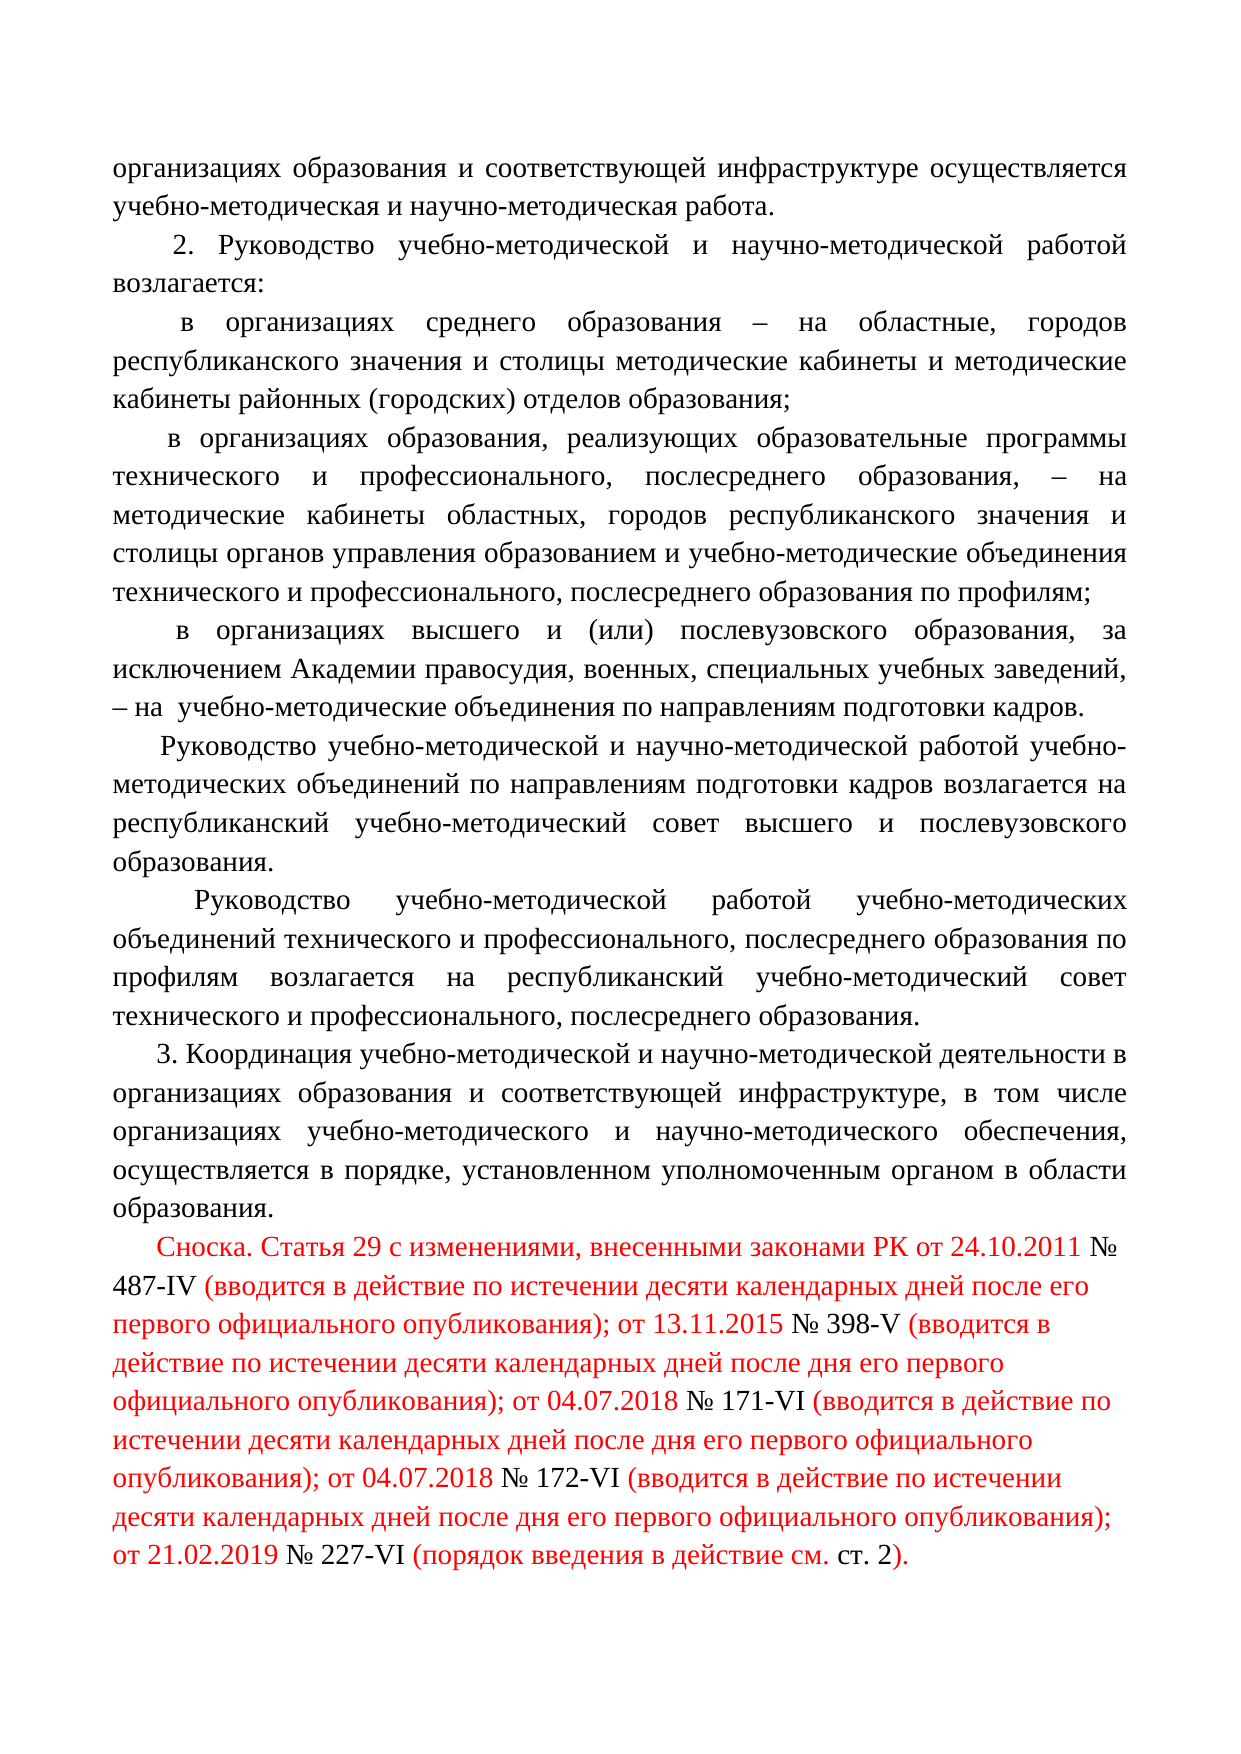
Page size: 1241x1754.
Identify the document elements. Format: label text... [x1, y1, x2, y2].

text 3. Координация учебно-методической и научно-методической деятельности в организациях образования и соответствующей инфраструктуре, в том числе организациях учебно-методического и научно-методического обеспечения, осуществляется в порядке, установленном уполномоченным органом в области образования. [112, 1036, 1128, 1224]
text в организациях образования, реализующих образовательные программы технического и профессионального, послесреднего образования, – на методические кабинеты областных, городов республиканского значения и столицы органов управления образованием и учебно-методические объединения технического и профессионального, послесреднего образования по профилям; [112, 420, 1128, 607]
text в организациях высшего и (или) послевузовского образования, за исключением Академии правосудия, военных, специальных учебных заведений, – на учебно-методические объединения по направлениям подготовки кадров. [112, 612, 1128, 723]
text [112, 150, 1128, 222]
text Руководство учебно-методической и научно-методической работой учебно-методических объединений по направлениям подготовки кадров возлагается на республиканский учебно-методический совет высшего и послевузовского образования. [112, 728, 1128, 877]
text 2. Руководство учебно-методической и научно-методической работой возлагается: [112, 227, 1128, 299]
text Руководство учебно-методической работой учебно-методических объединений технического и профессионального, послесреднего образования по профилям возлагается на республиканский учебно-методический совет технического и профессионального, послесреднего образования. [112, 882, 1128, 1031]
text в организациях среднего образования – на областные, городов республиканского значения и столицы методические кабинеты и методические кабинеты районных (городских) отделов образования; [112, 304, 1128, 415]
text Сноска. Статья 29 с изменениями, внесенными законами РК от 24.10.2011 № 487-IV (вводится в действие по истечении десяти календарных дней после его первого официального опубликования); от 13.11.2015 № 398-V (вводится в действие по истечении десяти календарных дней после дня его первого официального опубликования); от 04.07.2018 № 171-VI (вводится в действие по истечении десяти календарных дней после дня его первого официального опубликования); от 04.07.2018 № 172-VІ (вводится в действие по истечении десяти календарных дней после дня его первого официального опубликования); от 21.02.2019 № 227-VI (порядок введения в действие см. ст. 2). [112, 1229, 1128, 1601]
